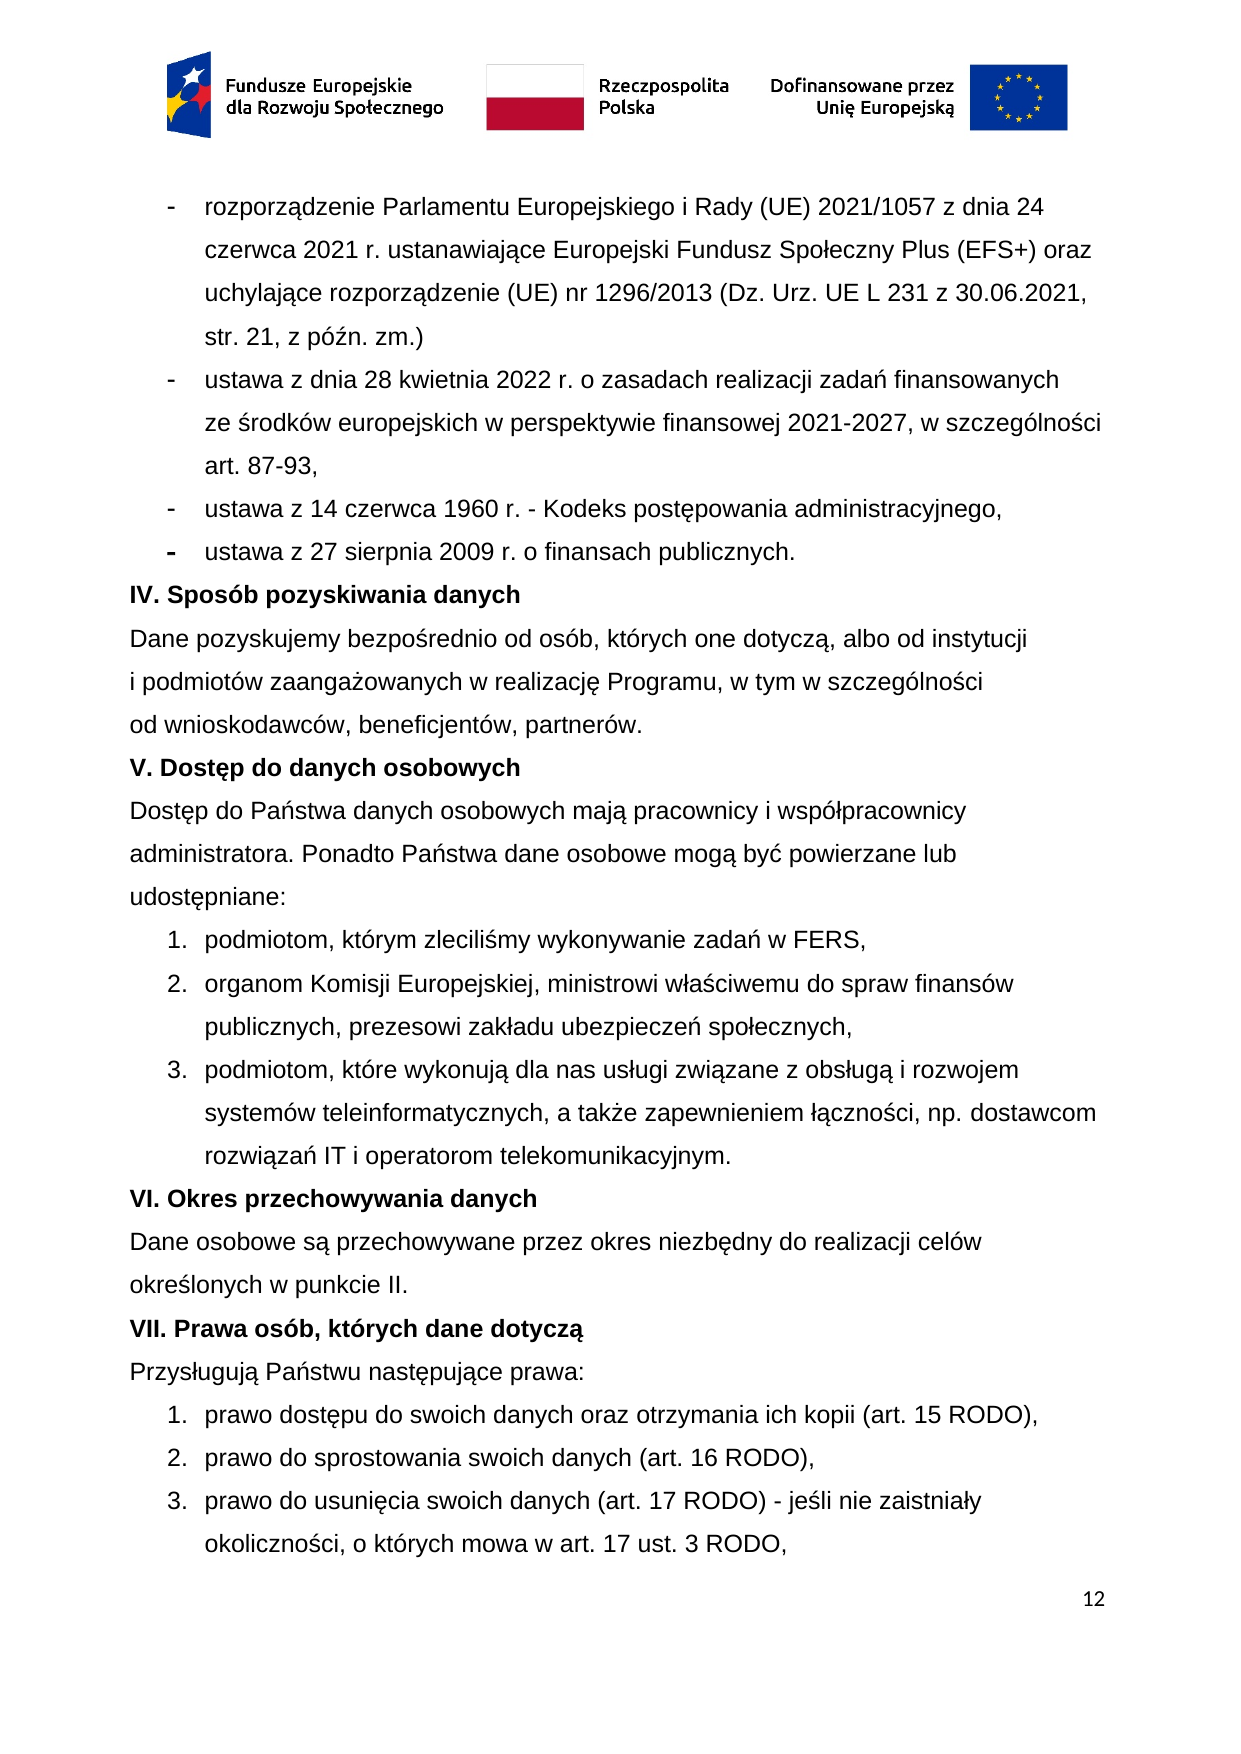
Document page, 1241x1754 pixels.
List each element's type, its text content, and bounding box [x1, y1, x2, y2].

text VII. Prawa osób, których dane dotyczą [129, 1314, 1105, 1342]
text Dane pozyskujemy bezpośrednio od osób, których one dotyczą, albo od instytucji i podmiotów zaangażowanych w realizację Programu, w tym w szczególności od wnioskodawców, beneficjentów, partnerów. [129, 624, 1105, 739]
list podmiotom, którym zleciliśmy wykonywanie zadań w FERS, [167, 926, 1105, 954]
list rozporządzenie Parlamentu Europejskiego i Rady (UE) 2021/1057 z dnia 24 czerwca 2021 r. ustanawiające Europejski Fundusz Społeczny Plus (EFS+) oraz uchylające rozporządzenie (UE) nr 1296/2013 (Dz. Urz. UE L 231 z 30.06.2021, str. 21, z późn. zm.) [167, 192, 1105, 350]
text Dostęp do Państwa danych osobowych mają pracownicy i współpracownicy administratora. Ponadto Państwa dane osobowe mogą być powierzane lub udostępniane: [129, 796, 1105, 911]
text VI. Okres przechowywania danych [129, 1184, 1105, 1213]
text IV. Sposób pozyskiwania danych [129, 581, 1105, 609]
list prawo dostępu do swoich danych oraz otrzymania ich kopii (art. 15 RODO), [167, 1400, 1105, 1429]
list prawo do sprostowania swoich danych (art. 16 RODO), [167, 1443, 1105, 1472]
text Przysługują Państwu następujące prawa: [129, 1357, 1105, 1386]
text Dane osobowe są przechowywane przez okres niezbędny do realizacji celów określonych w punkcie II. [129, 1227, 1105, 1299]
list podmiotom, które wykonują dla nas usługi związane z obsługą i rozwojem systemów teleinformatycznych, a także zapewnieniem łączności, np. dostawcom rozwiązań IT i operatorom telekomunikacyjnym. [167, 1055, 1105, 1170]
list prawo do usunięcia swoich danych (art. 17 RODO) - jeśli nie zaistniały okoliczności, o których mowa w art. 17 ust. 3 RODO, [167, 1486, 1105, 1558]
list ustawa z 27 sierpnia 2009 r. o finansach publicznych. [167, 537, 1105, 566]
text V. Dostęp do danych osobowych [129, 753, 1105, 782]
list organom Komisji Europejskiej, ministrowi właściwemu do spraw finansów publicznych, prezesowi zakładu ubezpieczeń społecznych, [167, 969, 1105, 1041]
list ustawa z 14 czerwca 1960 r. - Kodeks postępowania administracyjnego, [167, 494, 1105, 523]
picture [145, 30, 1089, 160]
list ustawa z dnia 28 kwietnia 2022 r. o zasadach realizacji zadań finansowanych ze środków europejskich w perspektywie finansowej 2021-2027, w szczególności art. 87-93, [167, 364, 1105, 480]
